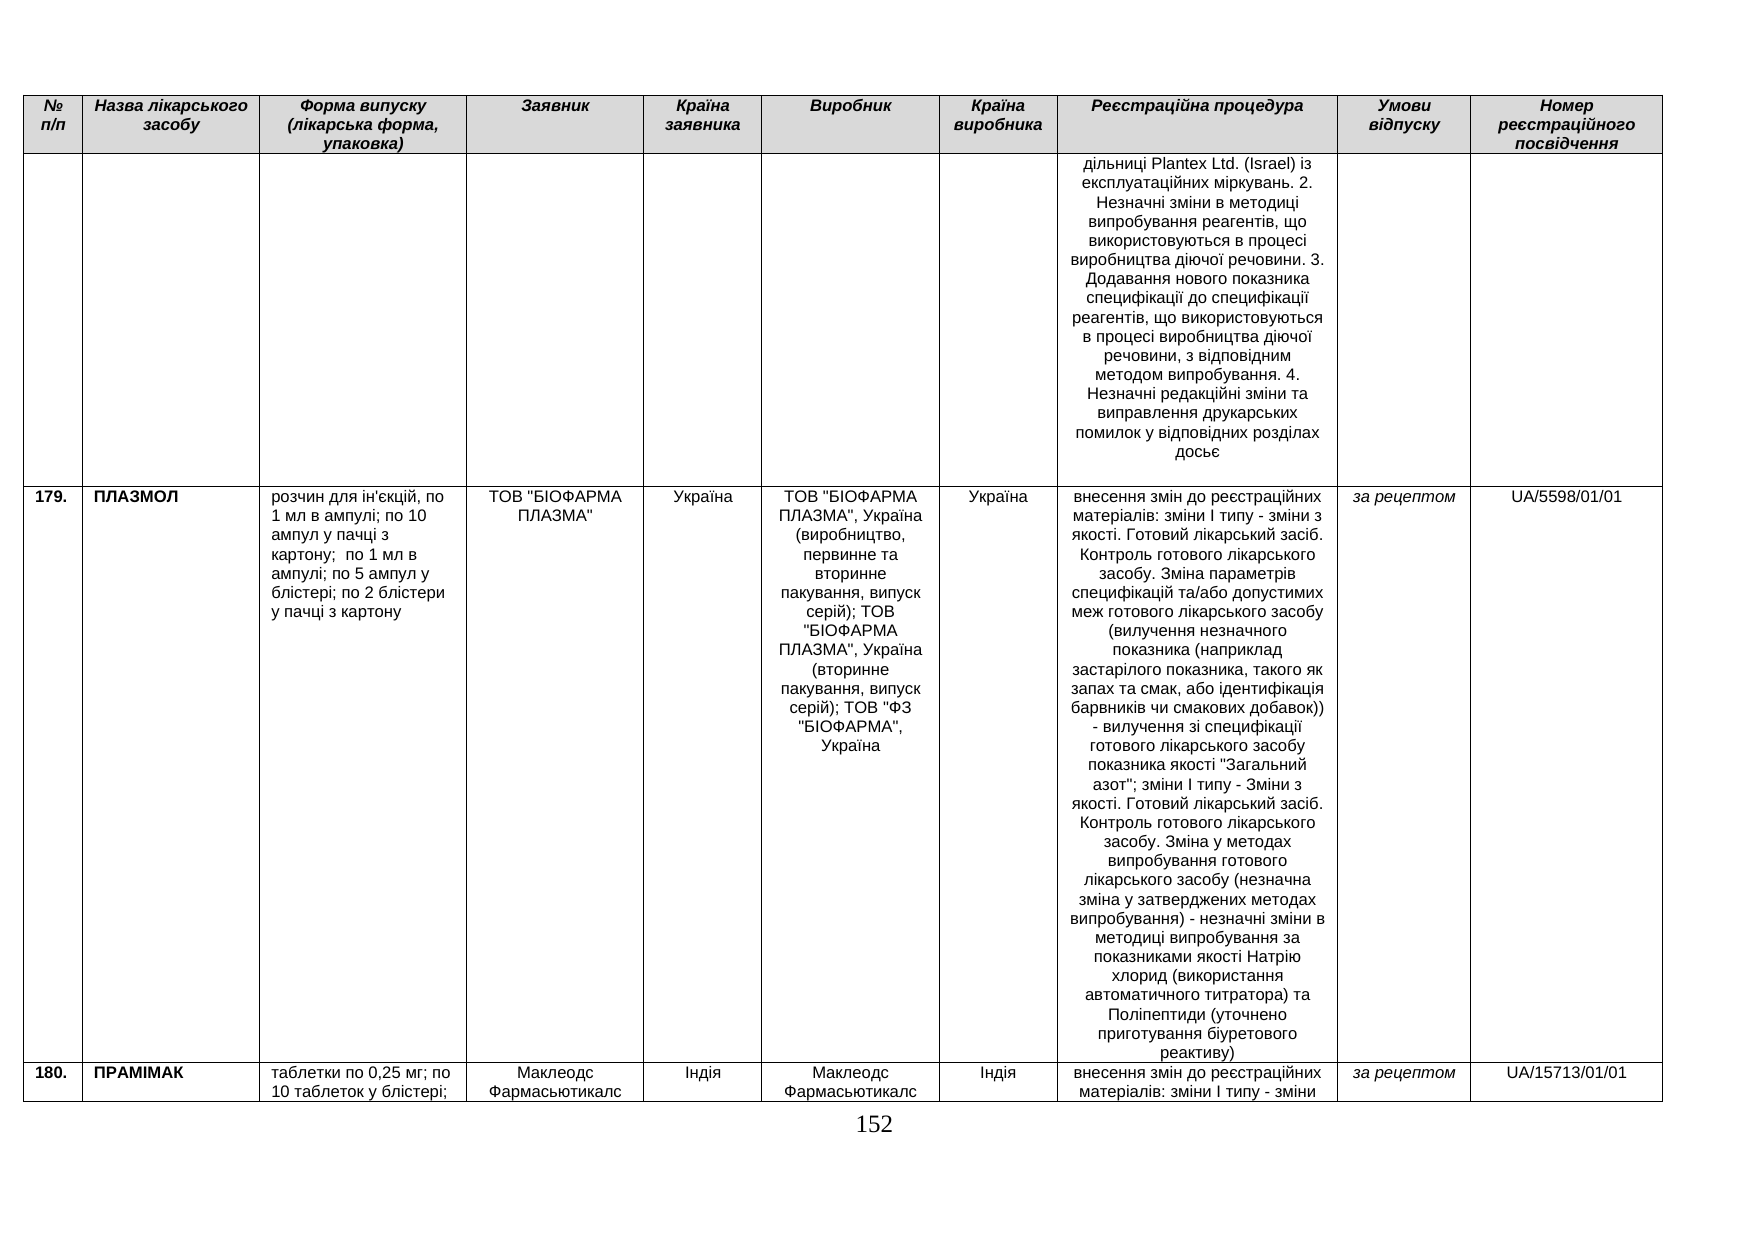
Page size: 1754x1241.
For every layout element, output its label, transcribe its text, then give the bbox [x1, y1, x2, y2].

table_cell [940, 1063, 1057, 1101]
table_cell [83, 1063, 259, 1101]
table_header Виробник [762, 96, 939, 153]
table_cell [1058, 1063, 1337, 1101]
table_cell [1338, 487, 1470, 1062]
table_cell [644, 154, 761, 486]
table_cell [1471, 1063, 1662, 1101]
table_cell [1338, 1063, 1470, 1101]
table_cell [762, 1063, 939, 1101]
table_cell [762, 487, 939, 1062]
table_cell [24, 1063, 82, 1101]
table_header Заявник [467, 96, 643, 153]
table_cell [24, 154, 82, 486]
table_header № п/п [24, 96, 82, 153]
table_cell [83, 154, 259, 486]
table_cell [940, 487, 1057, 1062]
table_header Назва лікарського засобу [83, 96, 259, 153]
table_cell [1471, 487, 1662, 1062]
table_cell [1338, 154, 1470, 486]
table_header Форма випуску (лікарська форма, упаковка) [260, 96, 466, 153]
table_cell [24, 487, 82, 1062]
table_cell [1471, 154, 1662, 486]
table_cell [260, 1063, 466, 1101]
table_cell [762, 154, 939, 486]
table_header Країна виробника [940, 96, 1057, 153]
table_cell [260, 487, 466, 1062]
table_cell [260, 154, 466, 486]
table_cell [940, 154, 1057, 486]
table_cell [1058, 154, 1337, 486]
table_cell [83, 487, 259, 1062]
table_header Умови відпуску [1338, 96, 1470, 153]
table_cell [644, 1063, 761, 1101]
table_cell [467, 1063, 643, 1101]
table_header Країна заявника [644, 96, 761, 153]
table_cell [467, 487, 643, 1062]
table_header Номер реєстраційного посвідчення [1471, 96, 1662, 153]
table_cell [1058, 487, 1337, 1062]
table_header Реєстраційна процедура [1058, 96, 1337, 153]
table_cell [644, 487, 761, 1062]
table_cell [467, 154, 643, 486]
